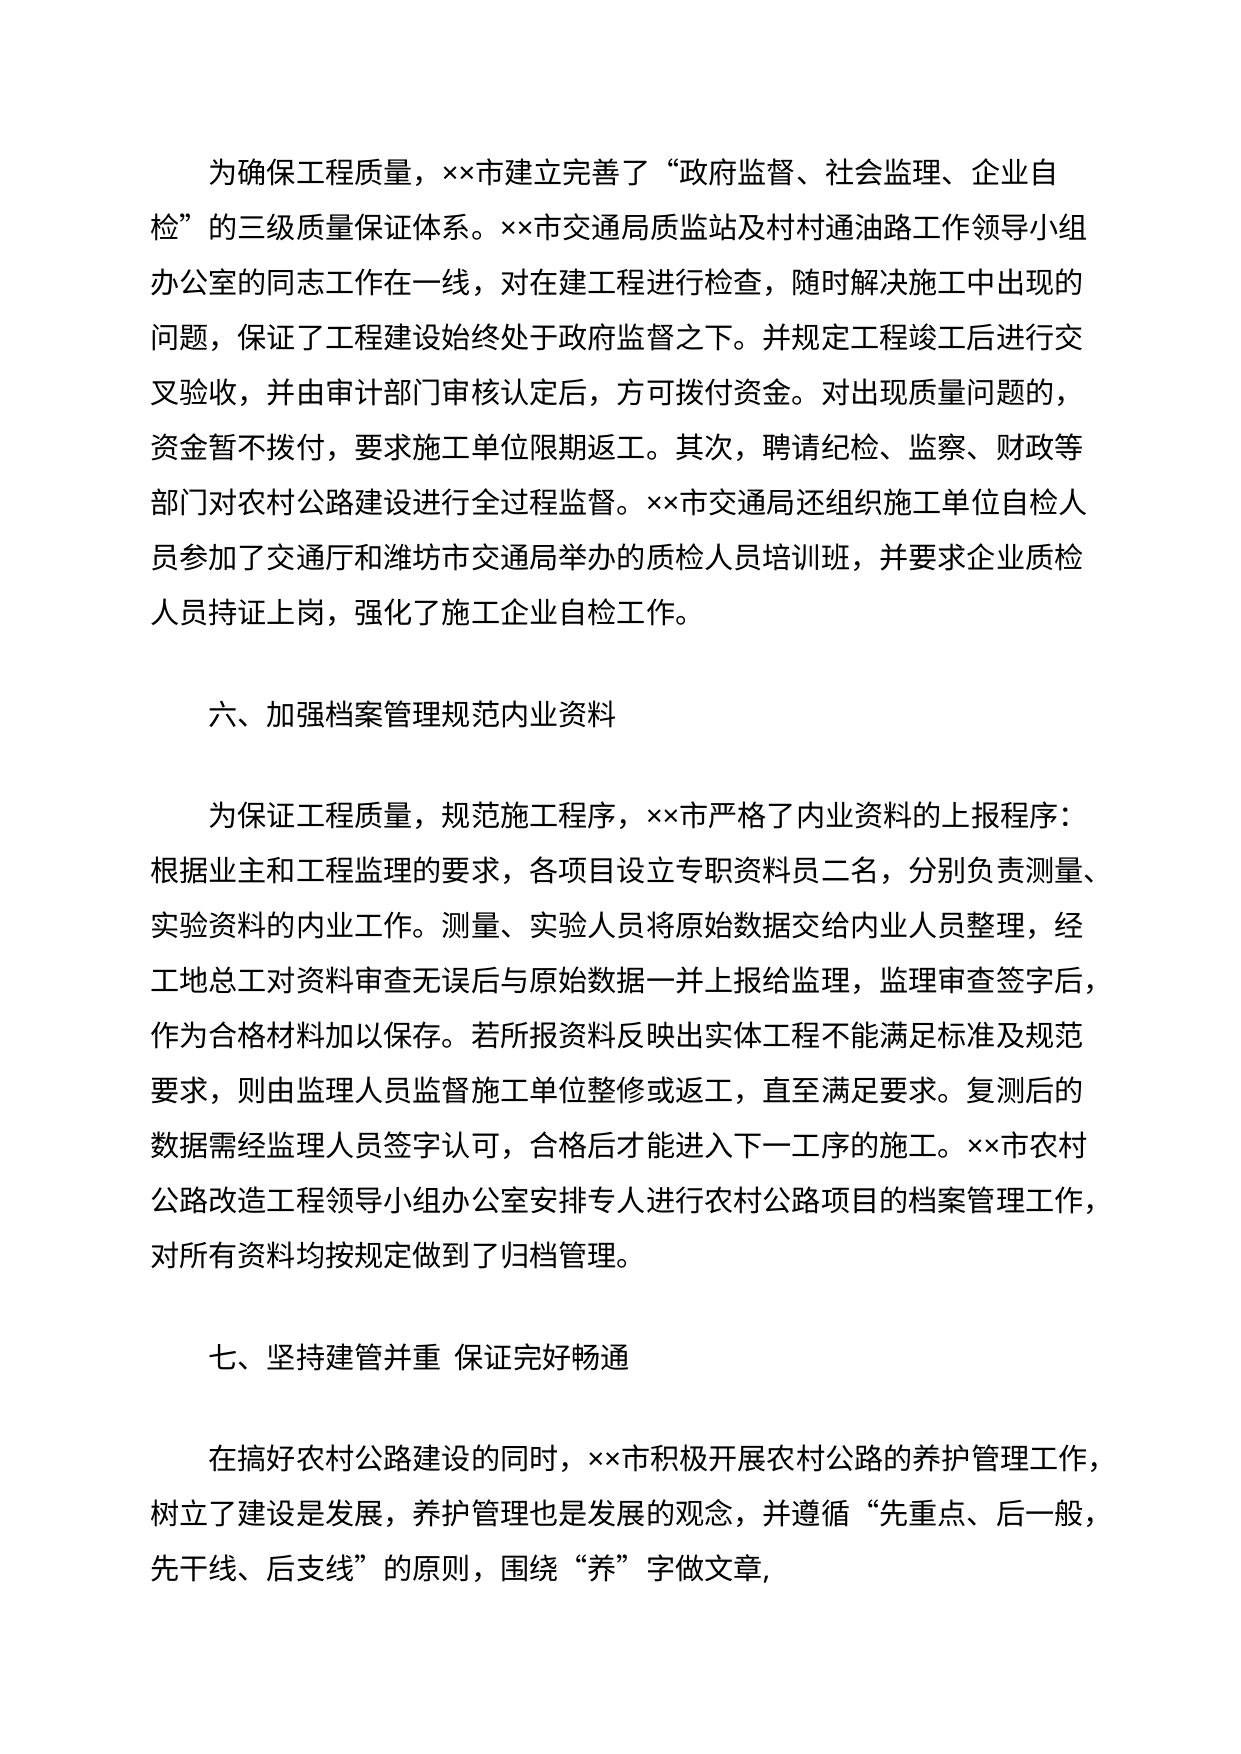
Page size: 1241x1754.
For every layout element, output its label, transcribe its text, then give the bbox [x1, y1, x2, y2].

text 七、坚持建管并重 保证完好畅通 [150, 1334, 1090, 1376]
text 在搞好农村公路建设的同时，××市积极开展农村公路的养护管理工作，树立了建设是发展，养护管理也是发展的观念，并遵循“先重点、后一般，先干线、后支线”的原则，围绕“养”字做文章, [150, 1436, 1090, 1588]
text 六、加强档案管理规范内业资料 [150, 691, 1090, 733]
text 为保证工程质量，规范施工程序，××市严格了内业资料的上报程序：根据业主和工程监理的要求，各项目设立专职资料员二名，分别负责测量、实验资料的内业工作。测量、实验人员将原始数据交给内业人员整理，经工地总工对资料审查无误后与原始数据一并上报给监理，监理审查签字后，作为合格材料加以保存。若所报资料反映出实体工程不能满足标准及规范要求，则由监理人员监督施工单位整修或返工，直至满足要求。复测后的数据需经监理人员签字认可，合格后才能进入下一工序的施工。××市农村公路改造工程领导小组办公室安排专人进行农村公路项目的档案管理工作，对所有资料均按规定做到了归档管理。 [150, 793, 1090, 1275]
text 为确保工程质量，××市建立完善了“政府监督、社会监理、企业自检”的三级质量保证体系。××市交通局质监站及村村通油路工作领导小组办公室的同志工作在一线，对在建工程进行检查，随时解决施工中出现的问题，保证了工程建设始终处于政府监督之下。并规定工程竣工后进行交叉验收，并由审计部门审核认定后，方可拨付资金。对出现质量问题的，资金暂不拨付，要求施工单位限期返工。其次，聘请纪检、监察、财政等部门对农村公路建设进行全过程监督。××市交通局还组织施工单位自检人员参加了交通厅和潍坊市交通局举办的质检人员培训班，并要求企业质检人员持证上岗，强化了施工企业自检工作。 [150, 150, 1090, 632]
